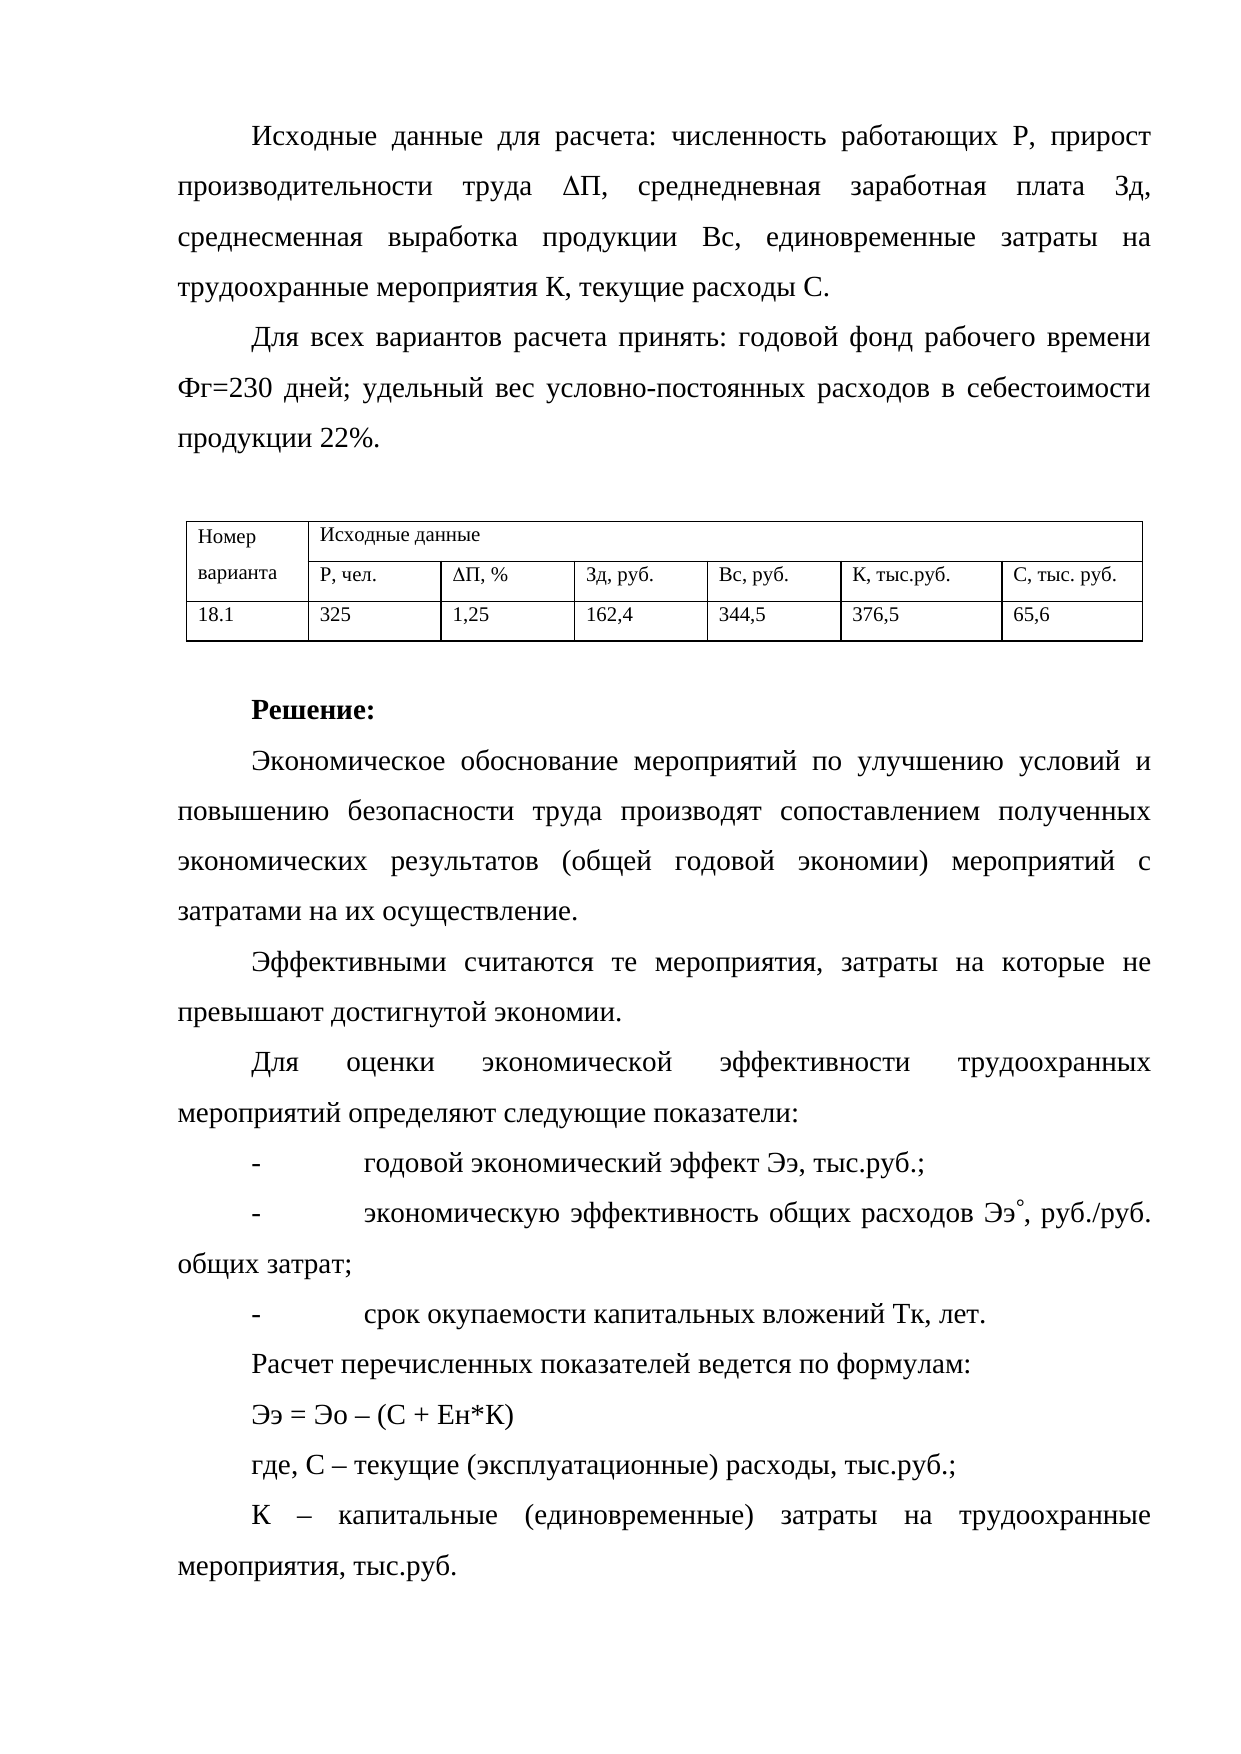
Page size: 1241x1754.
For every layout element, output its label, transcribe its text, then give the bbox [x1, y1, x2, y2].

table_cell Р, чел. [309, 562, 440, 601]
text Экономическое обоснование мероприятий по улучшению условий и повышению безопасности труда производят сопоставлением полученных экономических результатов (общей годовой экономии) мероприятий с затратами на их осуществление. [177, 743, 1152, 927]
text Эффективными считаются те мероприятия, затраты на которые не превышают достигнутой экономии. [177, 944, 1152, 1028]
text Решение: [177, 692, 1152, 726]
table_cell 376,5 [842, 602, 1001, 640]
text где, С – текущие (эксплуатационные) расходы, тыс.руб.; [177, 1447, 1152, 1481]
table_cell 325 [309, 602, 440, 640]
text Для оценки экономической эффективности трудоохранных мероприятий определяют следующие показатели: [177, 1044, 1152, 1128]
table_cell К, тыс.руб. [842, 562, 1001, 601]
list срок окупаемости капитальных вложений Тк, лет. [177, 1296, 1152, 1330]
list экономическую эффективность общих расходов Ээ, руб./руб. общих затрат; [177, 1195, 1152, 1279]
table_cell 1,25 [442, 602, 574, 640]
table_cell Вс, руб. [708, 562, 840, 601]
text К – капитальные (единовременные) затраты на трудоохранные мероприятия, тыс.руб. [177, 1497, 1152, 1581]
table_cell Зд, руб. [575, 562, 707, 601]
list годовой экономический эффект Ээ, тыс.руб.; [177, 1145, 1152, 1179]
text Расчет перечисленных показателей ведется по формулам: [177, 1346, 1152, 1380]
text Ээ = Эо – (С + Ен*К) [177, 1397, 1152, 1430]
table_cell С, тыс. руб. [1003, 562, 1142, 601]
table_cell 162,4 [575, 602, 707, 640]
text Для всех вариантов расчета принять: годовой фонд рабочего времени Фг=230 дней; удельный вес условно-постоянных расходов в себестоимости продукции 22%. [177, 319, 1152, 454]
table_cell 65,6 [1003, 602, 1142, 640]
table_header Номер варианта [187, 522, 308, 601]
text Исходные данные для расчета: численность работающих Р, прирост производительности труда П, среднедневная заработная плата Зд, среднесменная выработка продукции Вс, единовременные затраты на трудоохранные мероприятия К, текущие расходы С. [177, 118, 1152, 303]
table_header Исходные данные [309, 522, 1142, 561]
table_cell 18.1 [187, 602, 308, 640]
table_cell 344,5 [708, 602, 840, 640]
table_cell П, % [442, 562, 574, 601]
